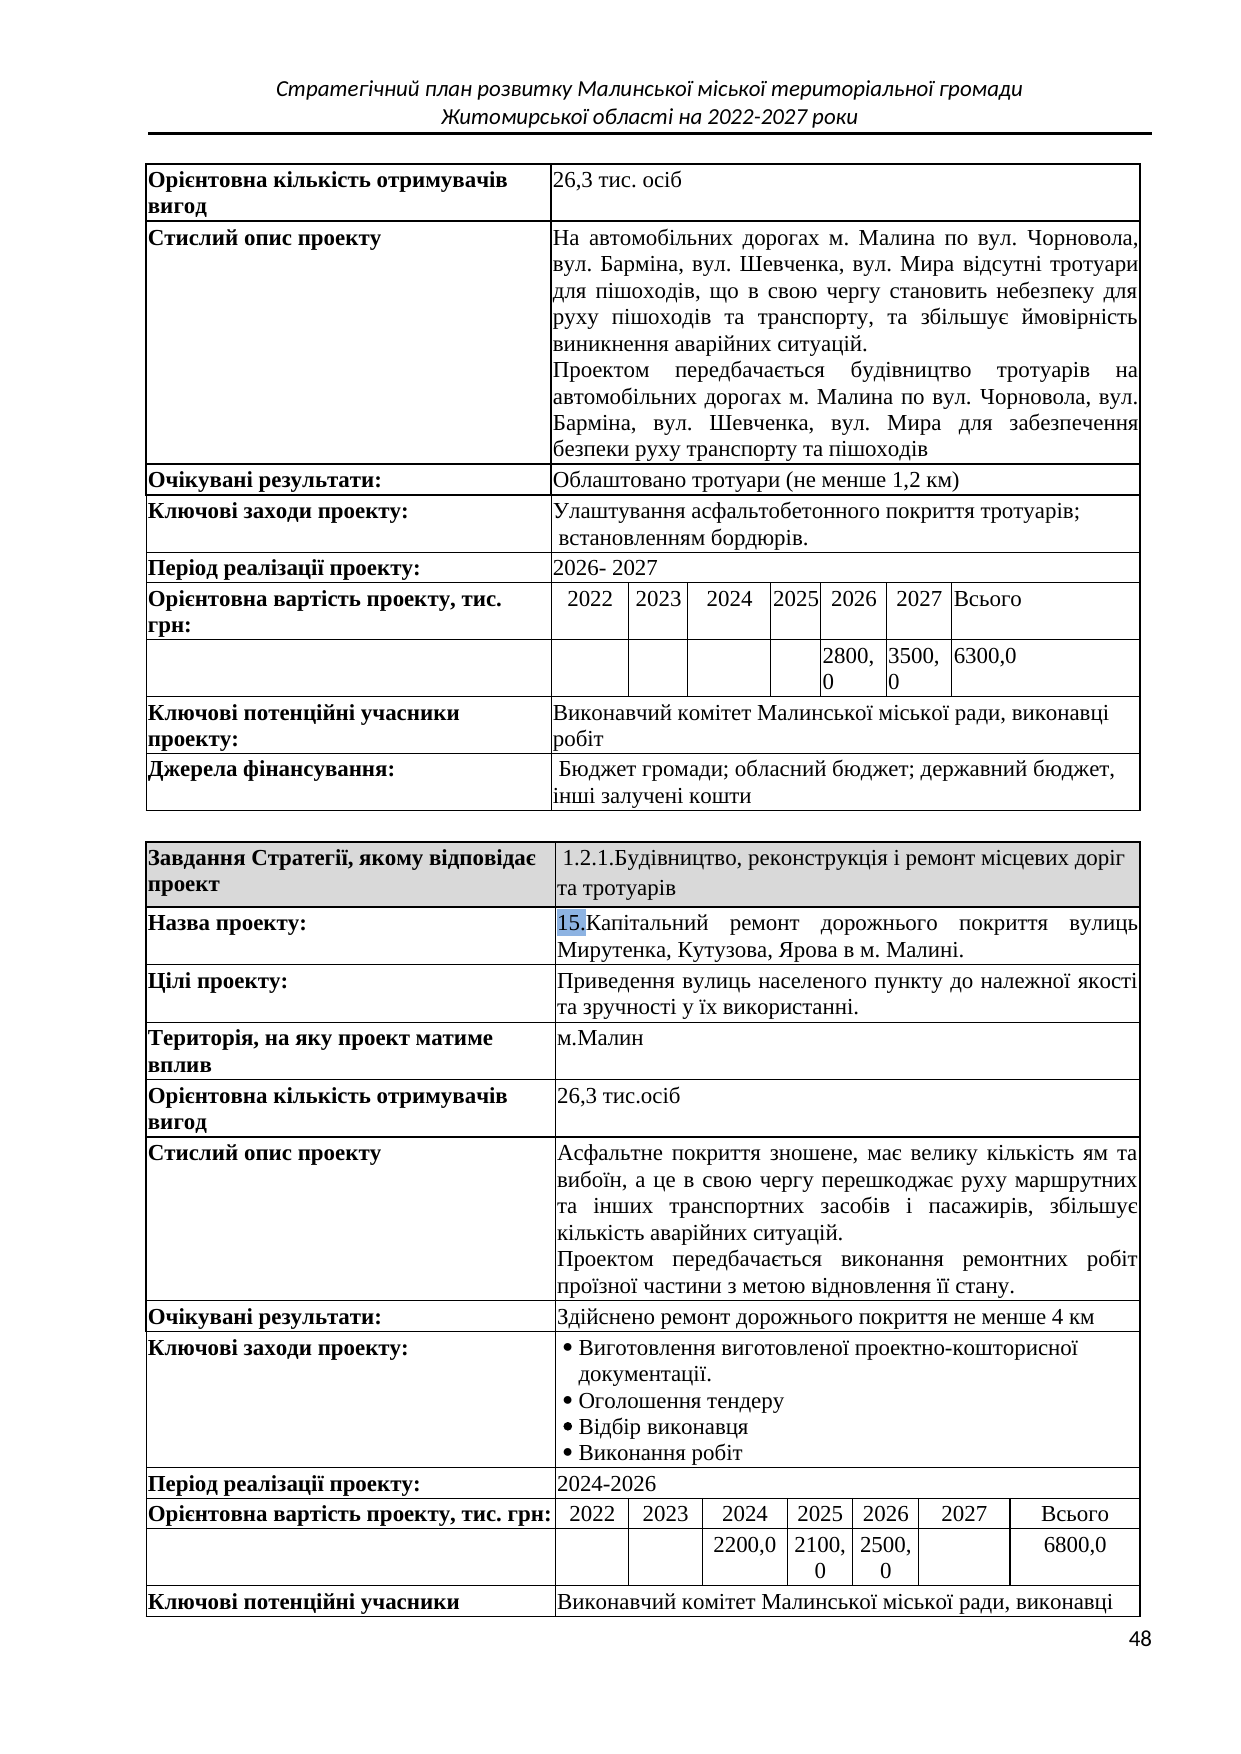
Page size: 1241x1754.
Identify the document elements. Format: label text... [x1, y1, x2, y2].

table_header Завдання Стратегії, якому відповідає проект [147, 843, 555, 906]
table_cell 2200,0 [703, 1529, 787, 1585]
table_cell Орієнтовна кількість отримувачів вигод [147, 165, 550, 220]
table_cell Всього [952, 583, 1139, 639]
table_cell 26,3 тис. осіб [552, 165, 1139, 220]
table_cell [688, 640, 770, 696]
table_cell 2024 [688, 583, 770, 639]
table_cell 2024-2026 [556, 1468, 1139, 1498]
table_cell 2024 [703, 1499, 787, 1528]
table_cell 2025 [771, 583, 820, 639]
table_cell 2026 [821, 583, 886, 639]
table_cell Всього [1011, 1499, 1139, 1528]
table_cell Орієнтовна вартість проекту, тис. грн: [147, 1499, 555, 1528]
table_cell Територія, на яку проект матиме вплив [147, 1023, 555, 1079]
table_cell 2500,0 [853, 1529, 918, 1585]
table_cell Виконавчий комітет Малинської міської ради, виконавці робіт [552, 697, 1139, 753]
table_cell 3500,0 [887, 640, 951, 696]
table_cell 2027 [887, 583, 951, 639]
table_cell [919, 1529, 1009, 1585]
table_cell На автомобільних дорогах м. Малина по вул. Чорновола, вул. Барміна, вул. Шевченка, вул. Мира відсутні тротуари для пішоходів, що в свою чергу становить небезпеку для руху пішоходів та транспорту, та збільшує ймовірність виникнення аварійних ситуацій. Проектом передбачається будівництво тротуарів на автомобільних дорогах м. Малина по вул. Чорновола, вул. Барміна, вул. Шевченка, вул. Мира для забезпечення безпеки руху транспорту та пішоходів [552, 222, 1139, 463]
table_cell 6800,0 [1011, 1529, 1139, 1585]
table_cell 2023 [629, 1499, 702, 1528]
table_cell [147, 1586, 555, 1616]
table_cell Стислий опис проекту [147, 222, 550, 463]
table_cell 15.Капітальний ремонт дорожнього покриття вулиць Мирутенка, Кутузова, Ярова в м. Малині. [556, 908, 1139, 963]
table_cell Асфальтне покриття зношене, має велику кількість ям та вибоїн, а це в свою чергу перешкоджає руху маршрутних та інших транспортних засобів і пасажирів, збільшує кількість аварійних ситуацій. Проектом передбачається виконання ремонтних робіт проїзної частини з метою відновлення її стану. [556, 1138, 1139, 1300]
table_cell Ключові заходи проекту: [147, 496, 551, 552]
table_header 1.2.1.Будівництво, реконструкція і ремонт місцевих доріг та тротуарів [556, 843, 1139, 906]
table_cell Бюджет громади; обласний бюджет; державний бюджет, інші залучені кошти [552, 754, 1139, 810]
table_cell Назва проекту: [147, 908, 555, 963]
table_cell [629, 1529, 702, 1585]
table_cell Очікувані результати: [147, 1301, 555, 1331]
table_cell Здійснено ремонт дорожнього покриття не менше 4 км [556, 1301, 1139, 1331]
table_cell [552, 640, 628, 696]
table_cell 2800,0 [821, 640, 886, 696]
table_cell Орієнтовна кількість отримувачів вигод [147, 1080, 555, 1136]
table_cell Період реалізації проекту: [147, 553, 551, 582]
table_cell 2025 [788, 1499, 852, 1528]
table_cell 2022 [556, 1499, 628, 1528]
table_cell Облаштовано тротуари (не менше 1,2 км) [552, 465, 1139, 494]
table_cell 2100,0 [788, 1529, 852, 1585]
table_cell Період реалізації проекту: [147, 1468, 555, 1498]
table_cell 6300,0 [952, 640, 1139, 696]
table_cell Очікувані результати: [147, 465, 550, 494]
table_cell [556, 1586, 1139, 1616]
table_cell Ключові заходи проекту: [147, 1332, 555, 1467]
table_cell [629, 640, 687, 696]
table_cell Виготовлення виготовленої проектно-кошторисної документації. Оголошення тендеру Відбір виконавця Виконання робіт [556, 1332, 1139, 1467]
table_cell [556, 1529, 628, 1585]
table_cell Цілі проекту: [147, 965, 555, 1021]
table_cell 26,3 тис.осіб [556, 1080, 1139, 1136]
table_cell 2023 [629, 583, 687, 639]
table_cell [147, 1529, 555, 1585]
table_cell Ключові потенційні учасники проекту: [147, 697, 551, 753]
table_cell [147, 640, 551, 696]
table_cell 2027 [919, 1499, 1009, 1528]
table_cell Улаштування асфальтобетонного покриття тротуарів; встановленням бордюрів. [552, 496, 1139, 552]
table_cell 2026 [853, 1499, 918, 1528]
table_cell Джерела фінансування: [147, 754, 551, 810]
table_cell [771, 640, 820, 696]
table_cell м.Малин [556, 1023, 1139, 1079]
table_cell 2022 [552, 583, 628, 639]
table_cell 2026- 2027 [552, 553, 1139, 582]
table_cell Стислий опис проекту [147, 1138, 555, 1300]
table_cell Орієнтовна вартість проекту, тис. грн: [147, 583, 551, 639]
